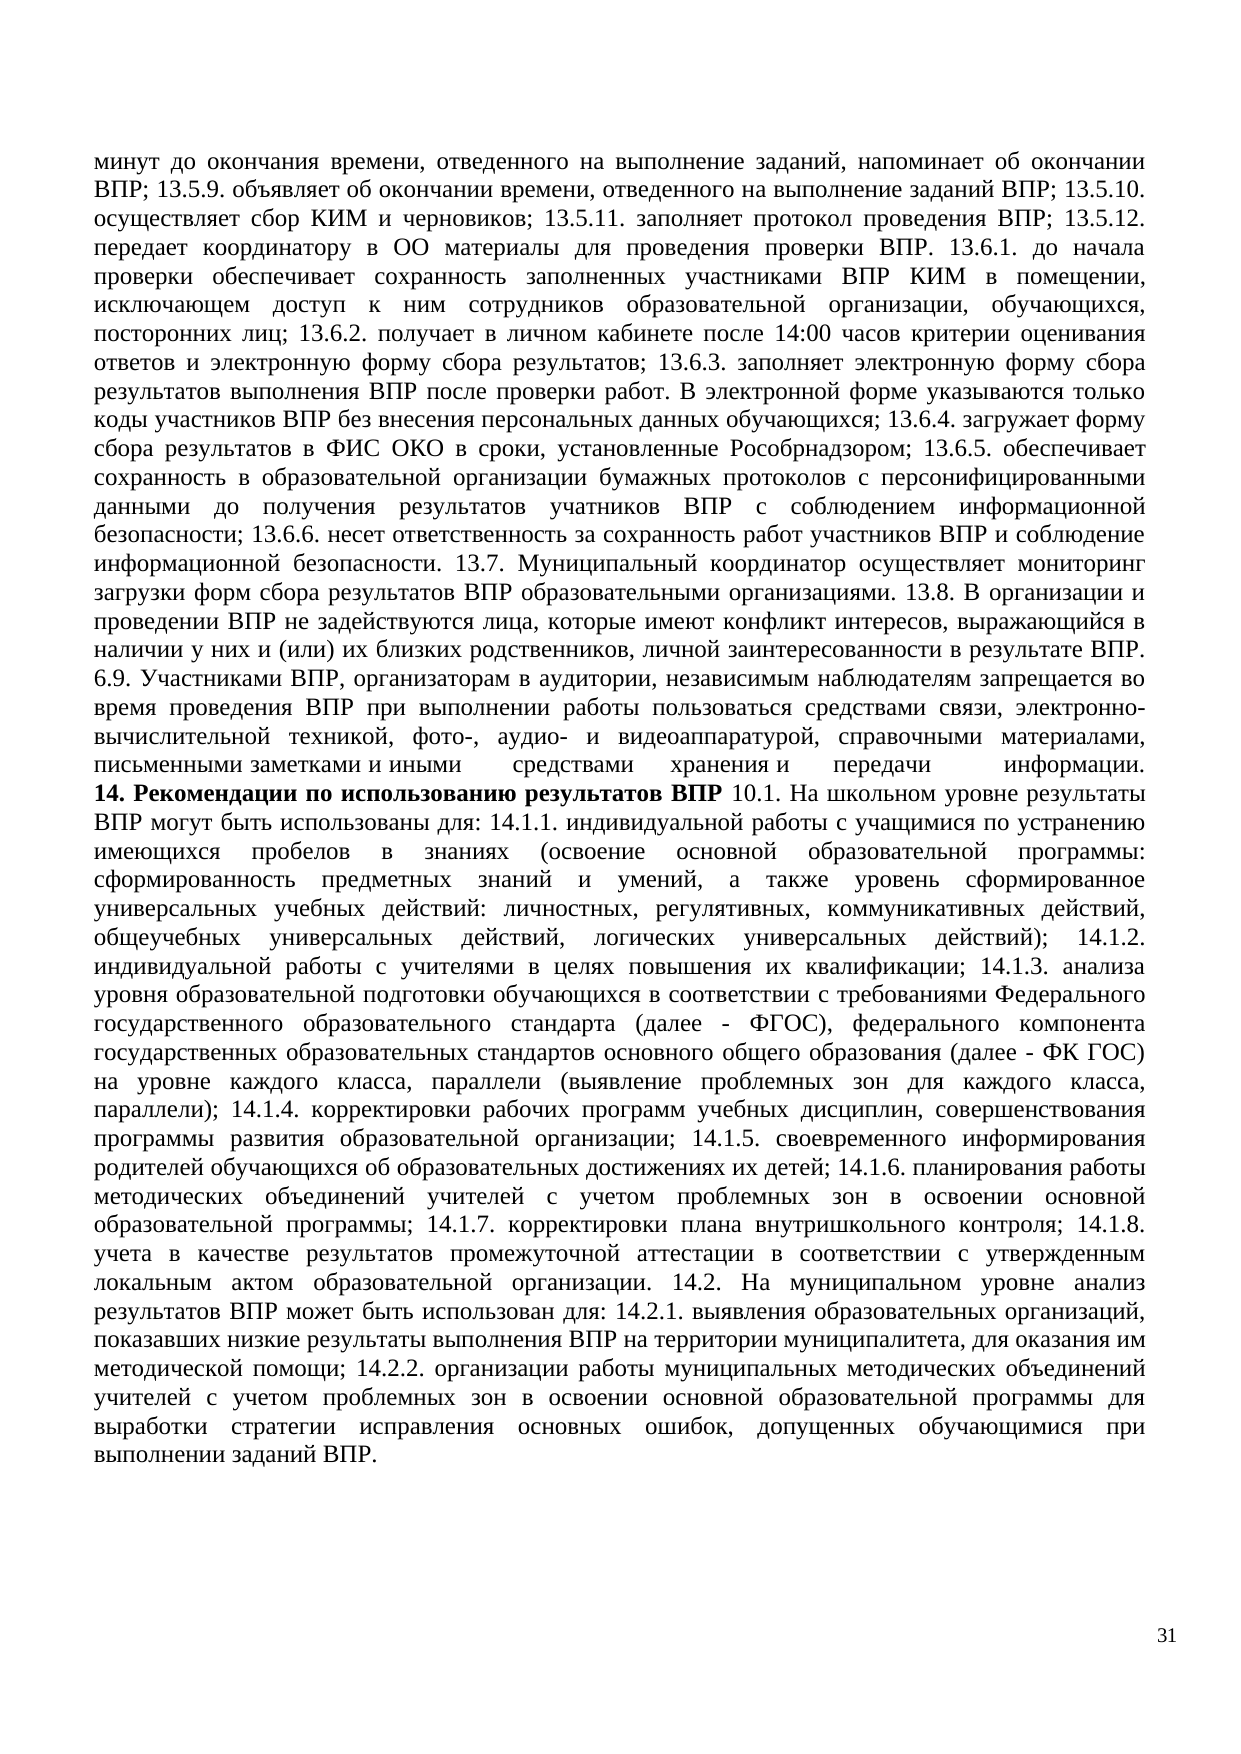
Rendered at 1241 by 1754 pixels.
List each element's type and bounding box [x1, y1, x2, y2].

text [94, 146, 1146, 1468]
